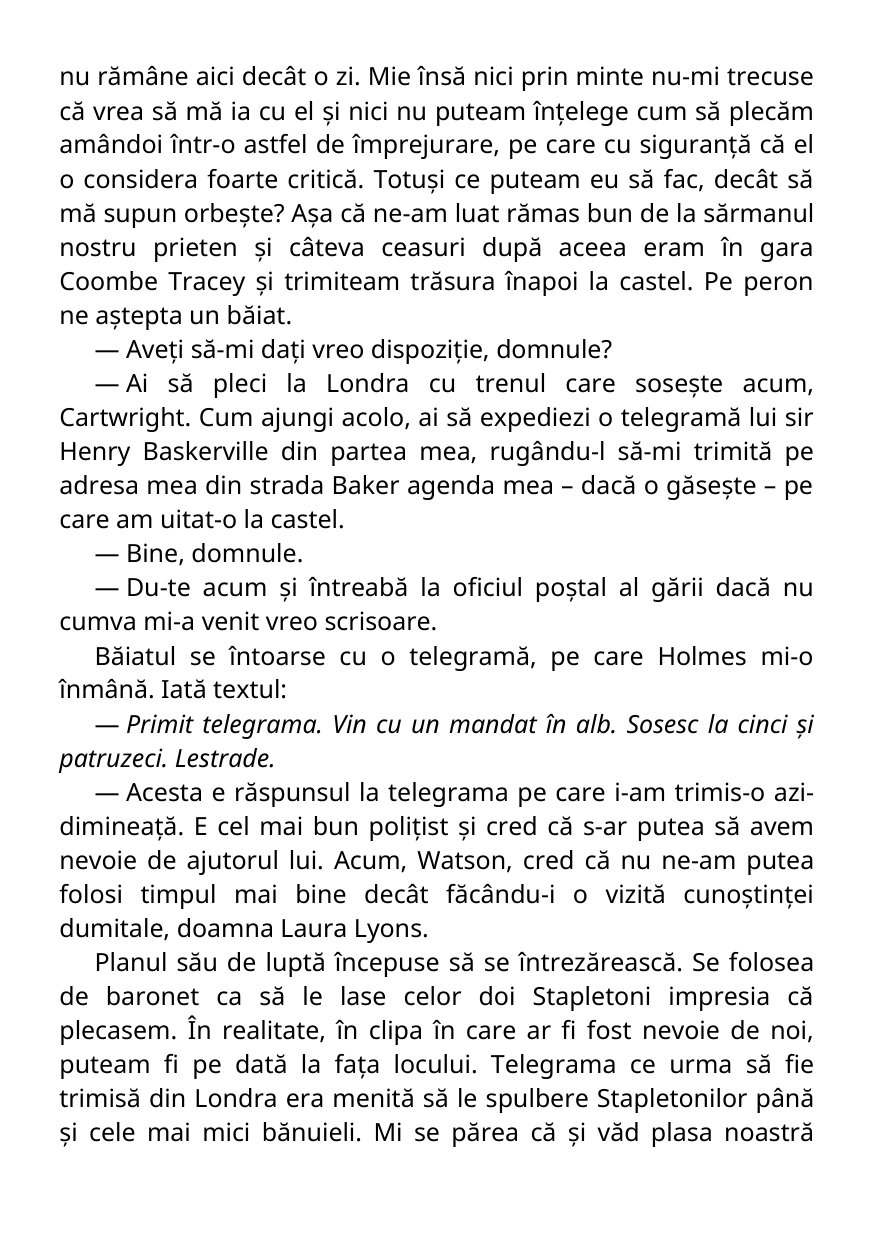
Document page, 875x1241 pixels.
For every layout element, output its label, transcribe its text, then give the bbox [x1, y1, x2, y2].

text — Du-te acum şi întreabă la oficiul poştal al gării dacă nu cumva mi-a venit vreo scrisoare. [59, 570, 815, 638]
text — Acesta e răspunsul la telegrama pe care i-am trimis-o azi-dimineaţă. E cel mai bun poliţist şi cred că s-ar putea să avem nevoie de ajutorul lui. Acum, Watson, cred că nu ne-am putea folosi timpul mai bine decât făcându-i o vizită cunoştinţei dumitale, doamna Laura Lyons. [59, 774, 815, 945]
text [59, 59, 815, 332]
text — Ai să pleci la Londra cu trenul care soseşte acum, Cartwright. Cum ajungi acolo, ai să expediezi o telegramă lui sir Henry Baskerville din partea mea, rugându-l să-mi trimită pe adresa mea din strada Baker agenda mea – dacă o găseşte – pe care am uitat-o la castel. [59, 366, 815, 536]
text Băiatul se întoarse cu o telegramă, pe care Holmes mi-o înmână. Iată textul: [59, 638, 815, 706]
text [59, 945, 815, 1149]
text — Primit telegrama. Vin cu un mandat în alb. Sosesc la cinci şi patruzeci. Lestrade. [59, 706, 815, 774]
text — Aveţi să-mi daţi vreo dispoziţie, domnule? [59, 332, 815, 366]
text — Bine, domnule. [59, 536, 815, 570]
